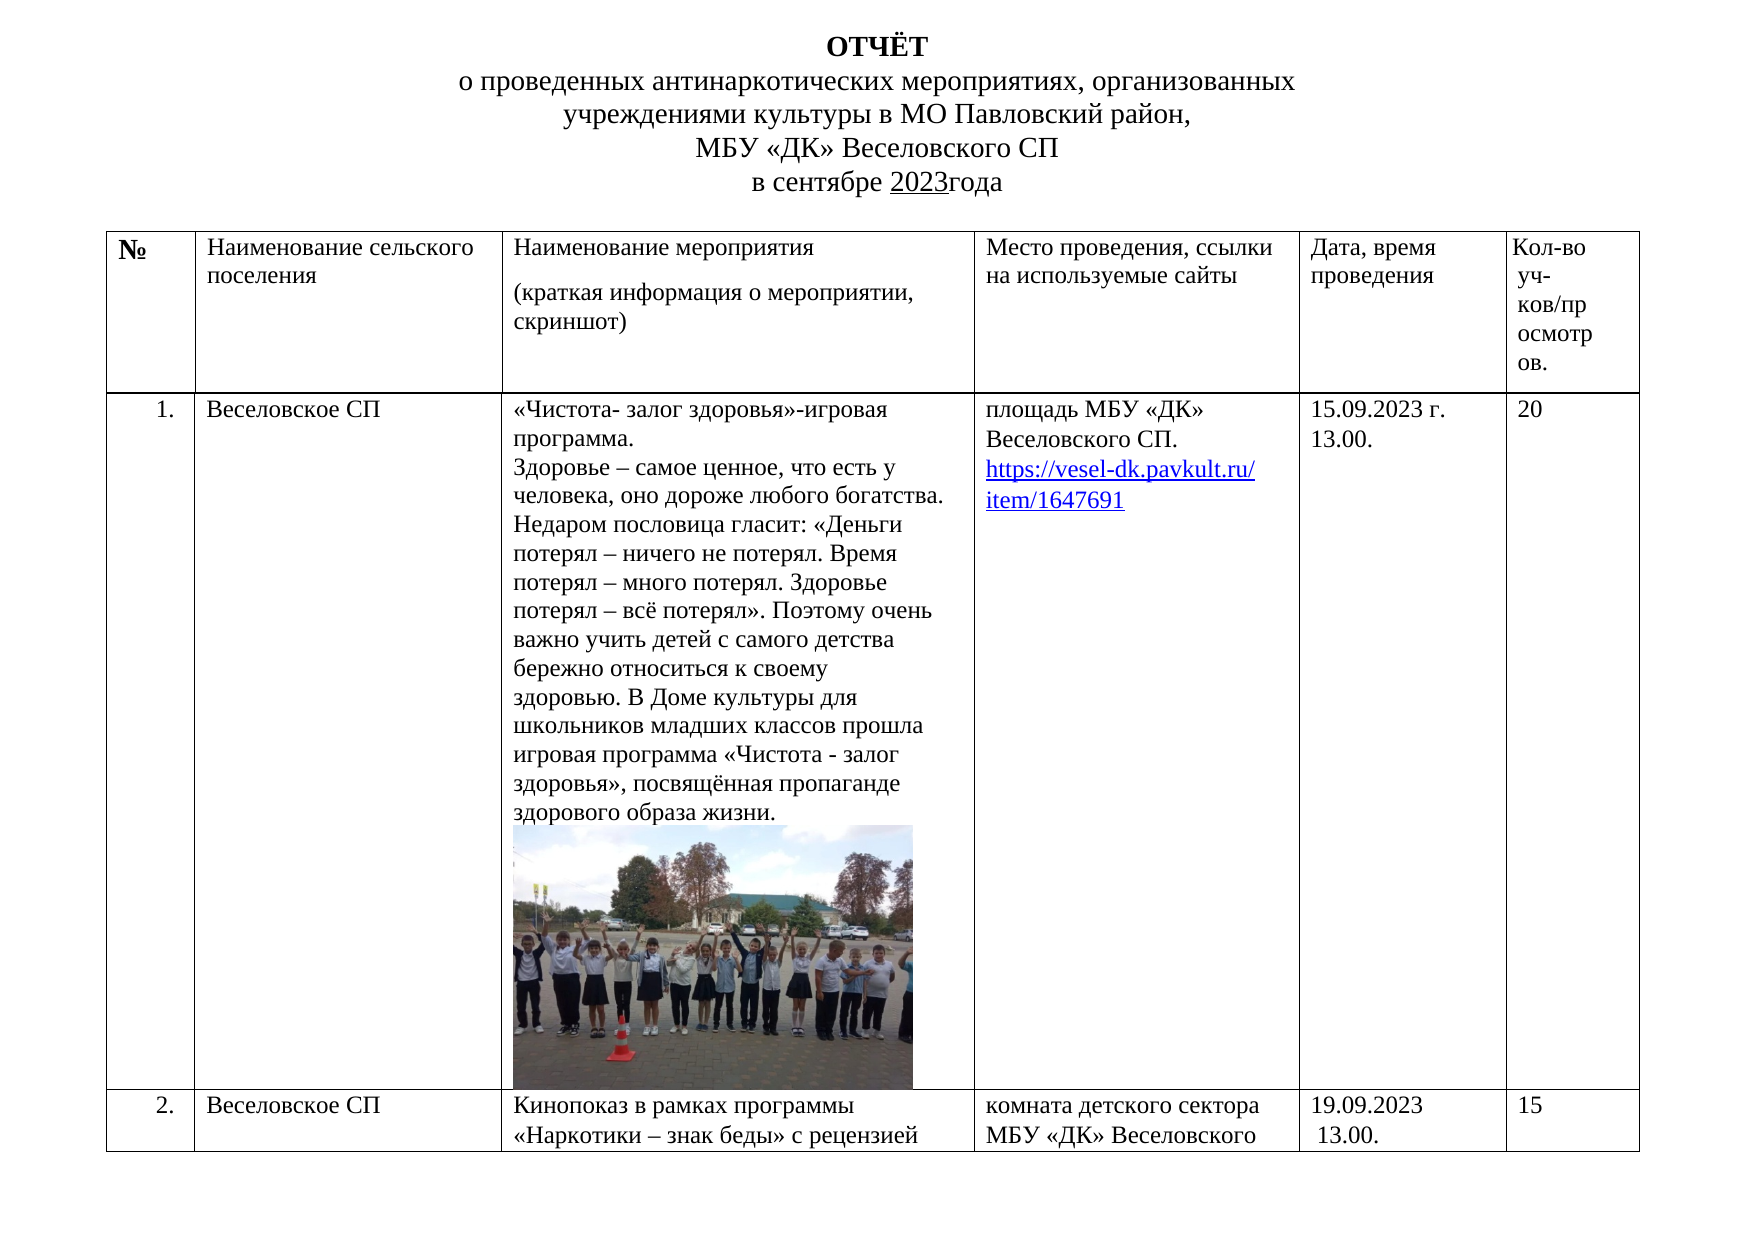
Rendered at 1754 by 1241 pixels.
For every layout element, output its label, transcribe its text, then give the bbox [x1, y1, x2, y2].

text ОТЧЁТ [118, 29, 1636, 63]
table_cell Веселовское СП [195, 1090, 501, 1151]
text МБУ «ДК» Веселовского СП [118, 130, 1636, 164]
table_cell [107, 1090, 194, 1151]
table_header № [107, 232, 195, 392]
table_header Кол-во уч-ков/просмотров. [1507, 232, 1639, 392]
table_cell 15 [1507, 1090, 1639, 1151]
table_header «Чистота- залог здоровья»-игровая программа. Здоровье – самое ценное, что есть у человека, оно дороже любого богатства. Недаром пословица гласит: «Деньги потерял – ничего не потерял. Время потерял – много потерял. Здоровье потерял – всё потерял». Поэтому очень важно учить детей с самого детства бережно относиться к своему здоровью. В Доме культуры для школьников младших классов прошла игровая программа «Чистота - залог здоровья», посвящённая пропаганде здорового образа жизни. [502, 394, 974, 1089]
text о проведенных антинаркотических мероприятиях, организованных [118, 63, 1636, 97]
table_header Наименование сельского поселения [196, 232, 502, 392]
picture [513, 825, 913, 1090]
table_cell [502, 1090, 974, 1151]
table_header [107, 394, 194, 1089]
table_header Дата, время проведения [1300, 232, 1506, 392]
table_header Место проведения, ссылки на используемые сайты [975, 232, 1299, 392]
table_cell 19.09.2023 13.00. [1300, 1090, 1506, 1151]
text в сентябре 2023года [118, 164, 1636, 197]
table_header Веселовское СП [195, 394, 501, 1089]
table_header 20 [1507, 394, 1639, 1089]
table_header площадь МБУ «ДК» Веселовского СП. https://vesel-dk.pavkult.ru/item/1647691 [975, 394, 1299, 1089]
table_header Наименование мероприятия (краткая информация о мероприятии, скриншот) [503, 232, 974, 392]
text учреждениями культуры в МО Павловский район, [118, 97, 1636, 130]
table_header 15.09.2023 г. 13.00. [1300, 394, 1506, 1089]
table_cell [975, 1090, 1299, 1151]
